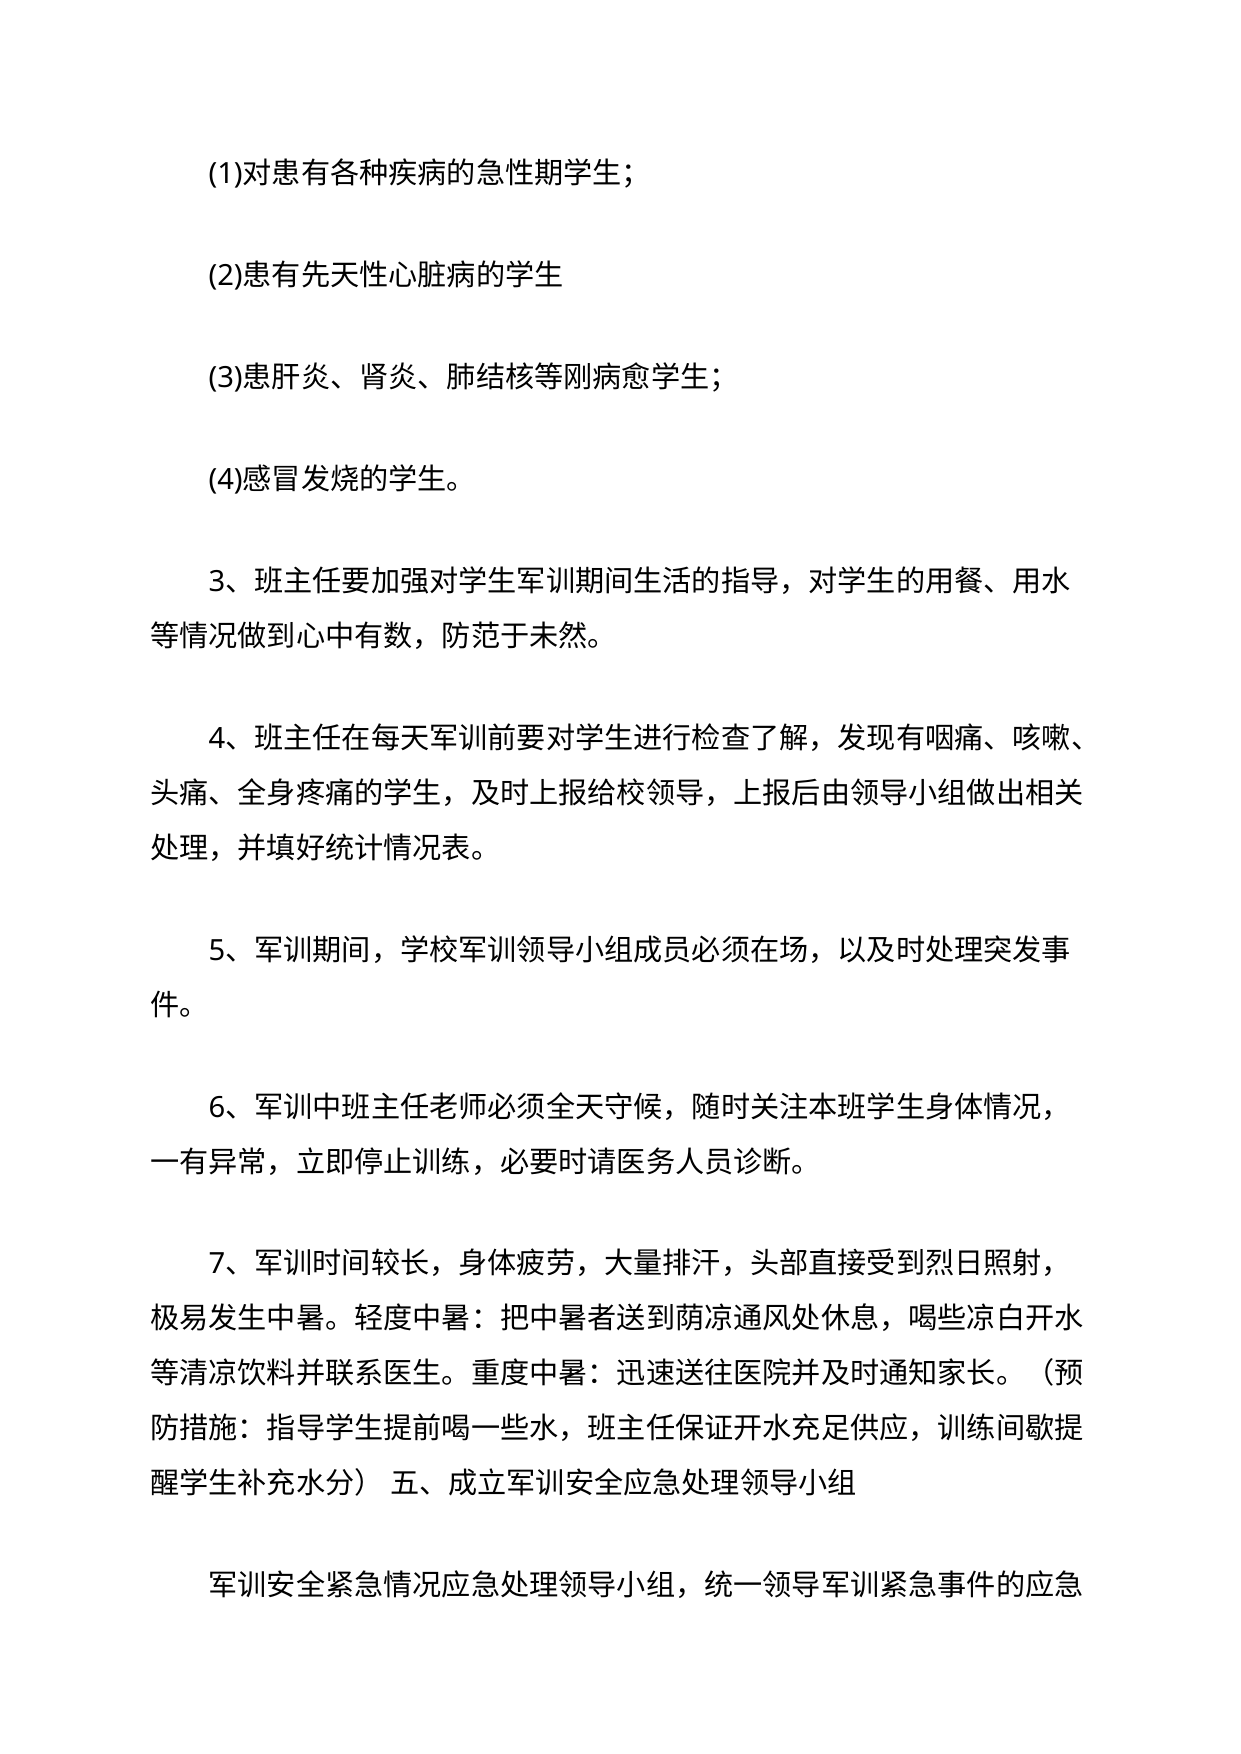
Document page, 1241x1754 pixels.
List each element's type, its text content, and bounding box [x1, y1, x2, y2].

text 7、军训时间较长，身体疲劳，大量排汗，头部直接受到烈日照射，极易发生中暑。轻度中暑：把中暑者送到荫凉通风处休息，喝些凉白开水等清凉饮料并联系医生。重度中暑：迅速送往医院并及时通知家长。（预防措施：指导学生提前喝一些水，班主任保证开水充足供应，训练间歇提醒学生补充水分） 五、成立军训安全应急处理领导小组 [150, 1240, 1090, 1502]
text (4)感冒发烧的学生。 [150, 456, 1090, 498]
text (1)对患有各种疾病的急性期学生； [150, 150, 1090, 192]
text 4、班主任在每天军训前要对学生进行检查了解，发现有咽痛、咳嗽、头痛、全身疼痛的学生，及时上报给校领导，上报后由领导小组做出相关处理，并填好统计情况表。 [150, 715, 1090, 867]
text 3、班主任要加强对学生军训期间生活的指导，对学生的用餐、用水等情况做到心中有数，防范于未然。 [150, 558, 1090, 655]
text 5、军训期间，学校军训领导小组成员必须在场，以及时处理突发事件。 [150, 926, 1090, 1024]
text (2)患有先天性心脏病的学生 [150, 252, 1090, 294]
text (3)患肝炎、肾炎、肺结核等刚病愈学生； [150, 354, 1090, 396]
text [150, 1561, 1090, 1604]
text 6、军训中班主任老师必须全天守候，随时关注本班学生身体情况，一有异常，立即停止训练，必要时请医务人员诊断。 [150, 1083, 1090, 1180]
